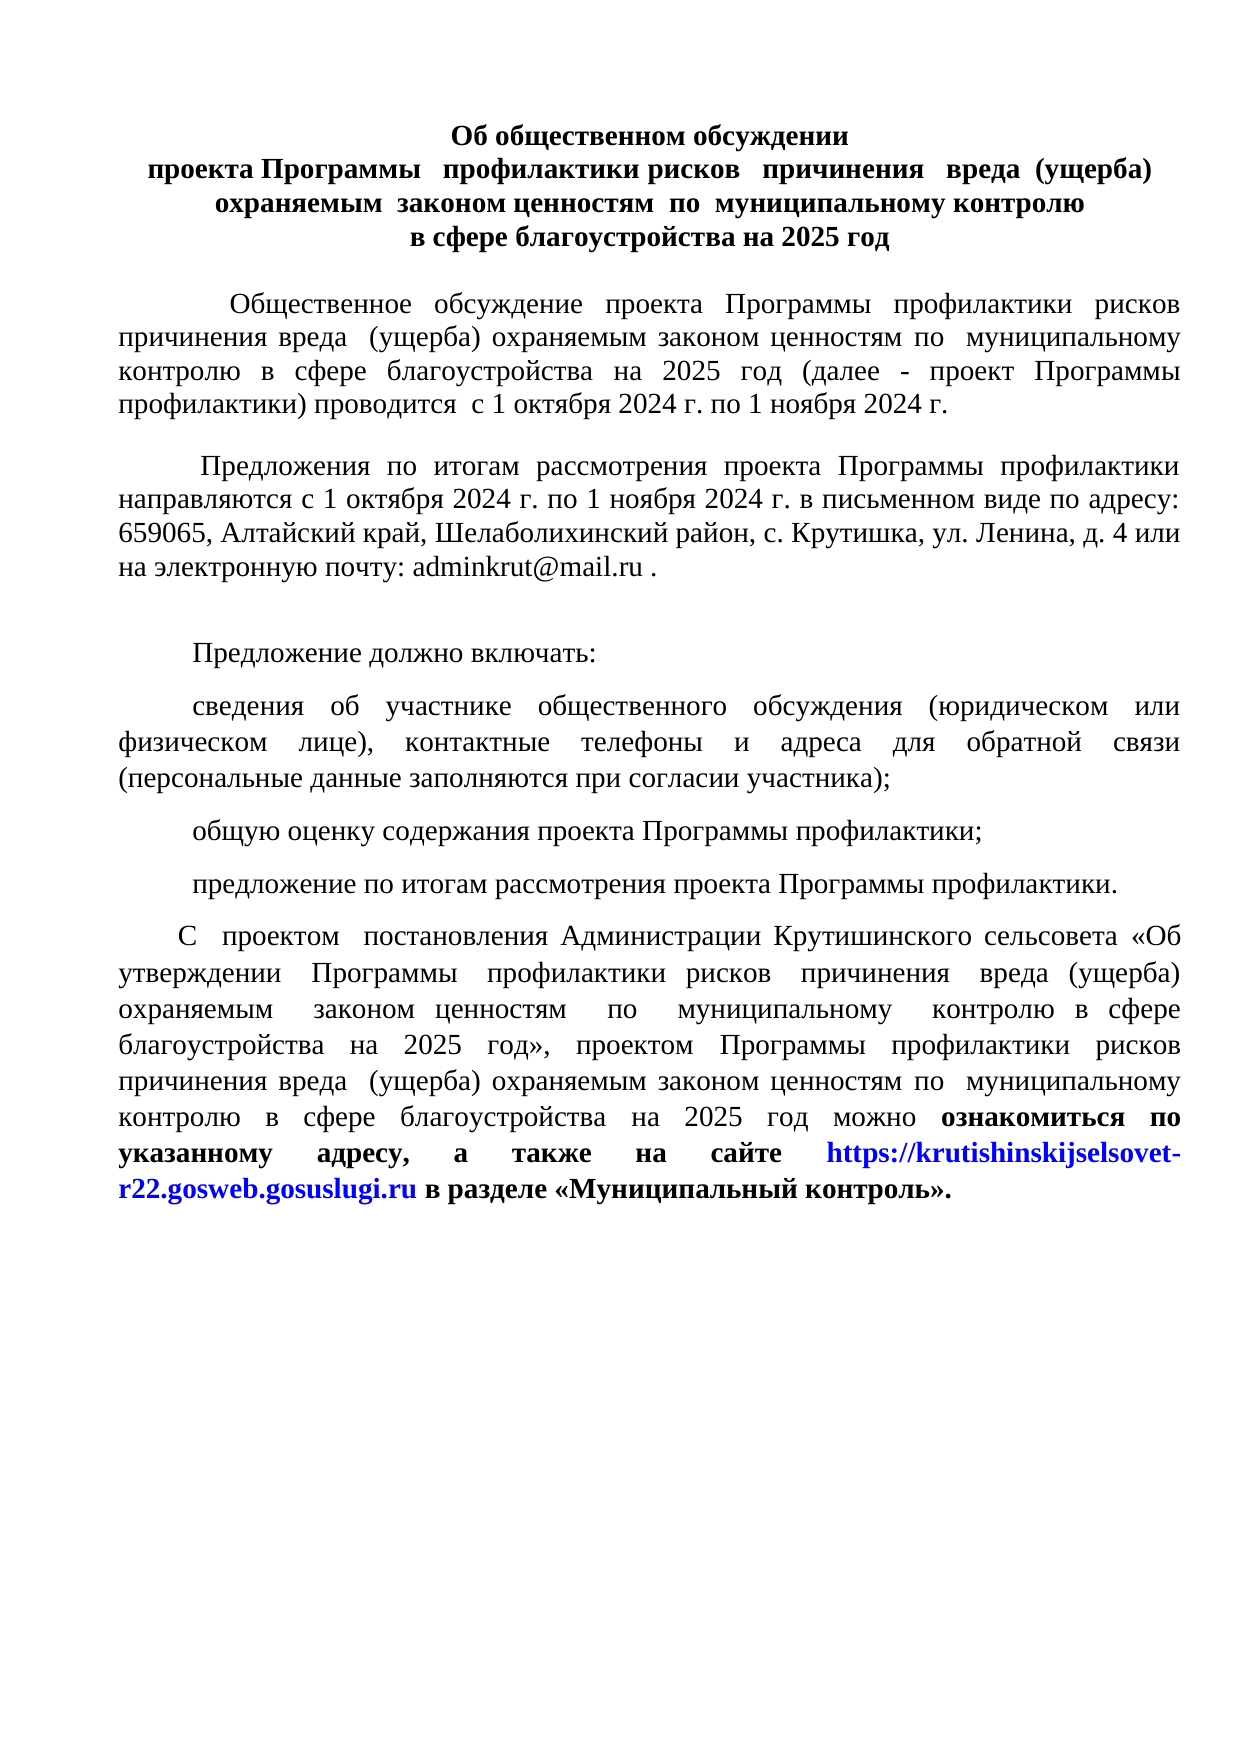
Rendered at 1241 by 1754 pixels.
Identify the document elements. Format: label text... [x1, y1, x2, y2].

text Предложения по итогам рассмотрения проекта Программы профилактики направляются с 1 октября 2024 г. по 1 ноября 2024 г. в письменном виде по адресу: 659065, Алтайский край, Шелаболихинский район, с. Крутишка, ул. Ленина, д. 4 или на электронную почту: adminkrut@mail.ru . [118, 448, 1181, 582]
text С проектом постановления Администрации Крутишинского сельсовета «Об утверждении Программы профилактики рисков причинения вреда (ущерба) охраняемым законом ценностям по муниципальному контролю в сфере благоустройства на 2025 год», проектом Программы профилактики рисков причинения вреда (ущерба) охраняемым законом ценностям по муниципальному контролю в сфере благоустройства на 2025 год можно ознакомиться по указанному адресу, а также на сайте https://krutishinskijselsovet-r22.gosweb.gosuslugi.ru в разделе «Муниципальный контроль». [118, 918, 1181, 1205]
text проекта Программы профилактики рисков причинения вреда (ущерба) охраняемым законом ценностям по муниципальному контролю [669, 152, 1181, 219]
text сведения об участнике общественного обсуждения (юридическом или физическом лице), контактные телефоны и адреса для обратной связи (персональные данные заполняются при согласии участника); [118, 688, 1181, 794]
text предложение по итогам рассмотрения проекта Программы профилактики. [118, 866, 1181, 899]
text Предложение должно включать: [118, 635, 1181, 668]
text Об общественном обсуждении [118, 118, 1181, 152]
text проекта Программы профилактики рисков причинения вреда (ущерба) охраняемым законом ценностям по муниципальному контролю [118, 152, 284, 219]
text в сфере благоустройства на 2025 год [118, 219, 1181, 252]
text общую оценку содержания проекта Программы профилактики; [118, 813, 1181, 846]
text Общественное обсуждение проекта Программы профилактики рисков причинения вреда (ущерба) охраняемым законом ценностям по муниципальному контролю в сфере благоустройства на 2025 год (далее - проект Программы профилактики) проводится с 1 октября 2024 г. по 1 ноября 2024 г. [118, 286, 1181, 420]
